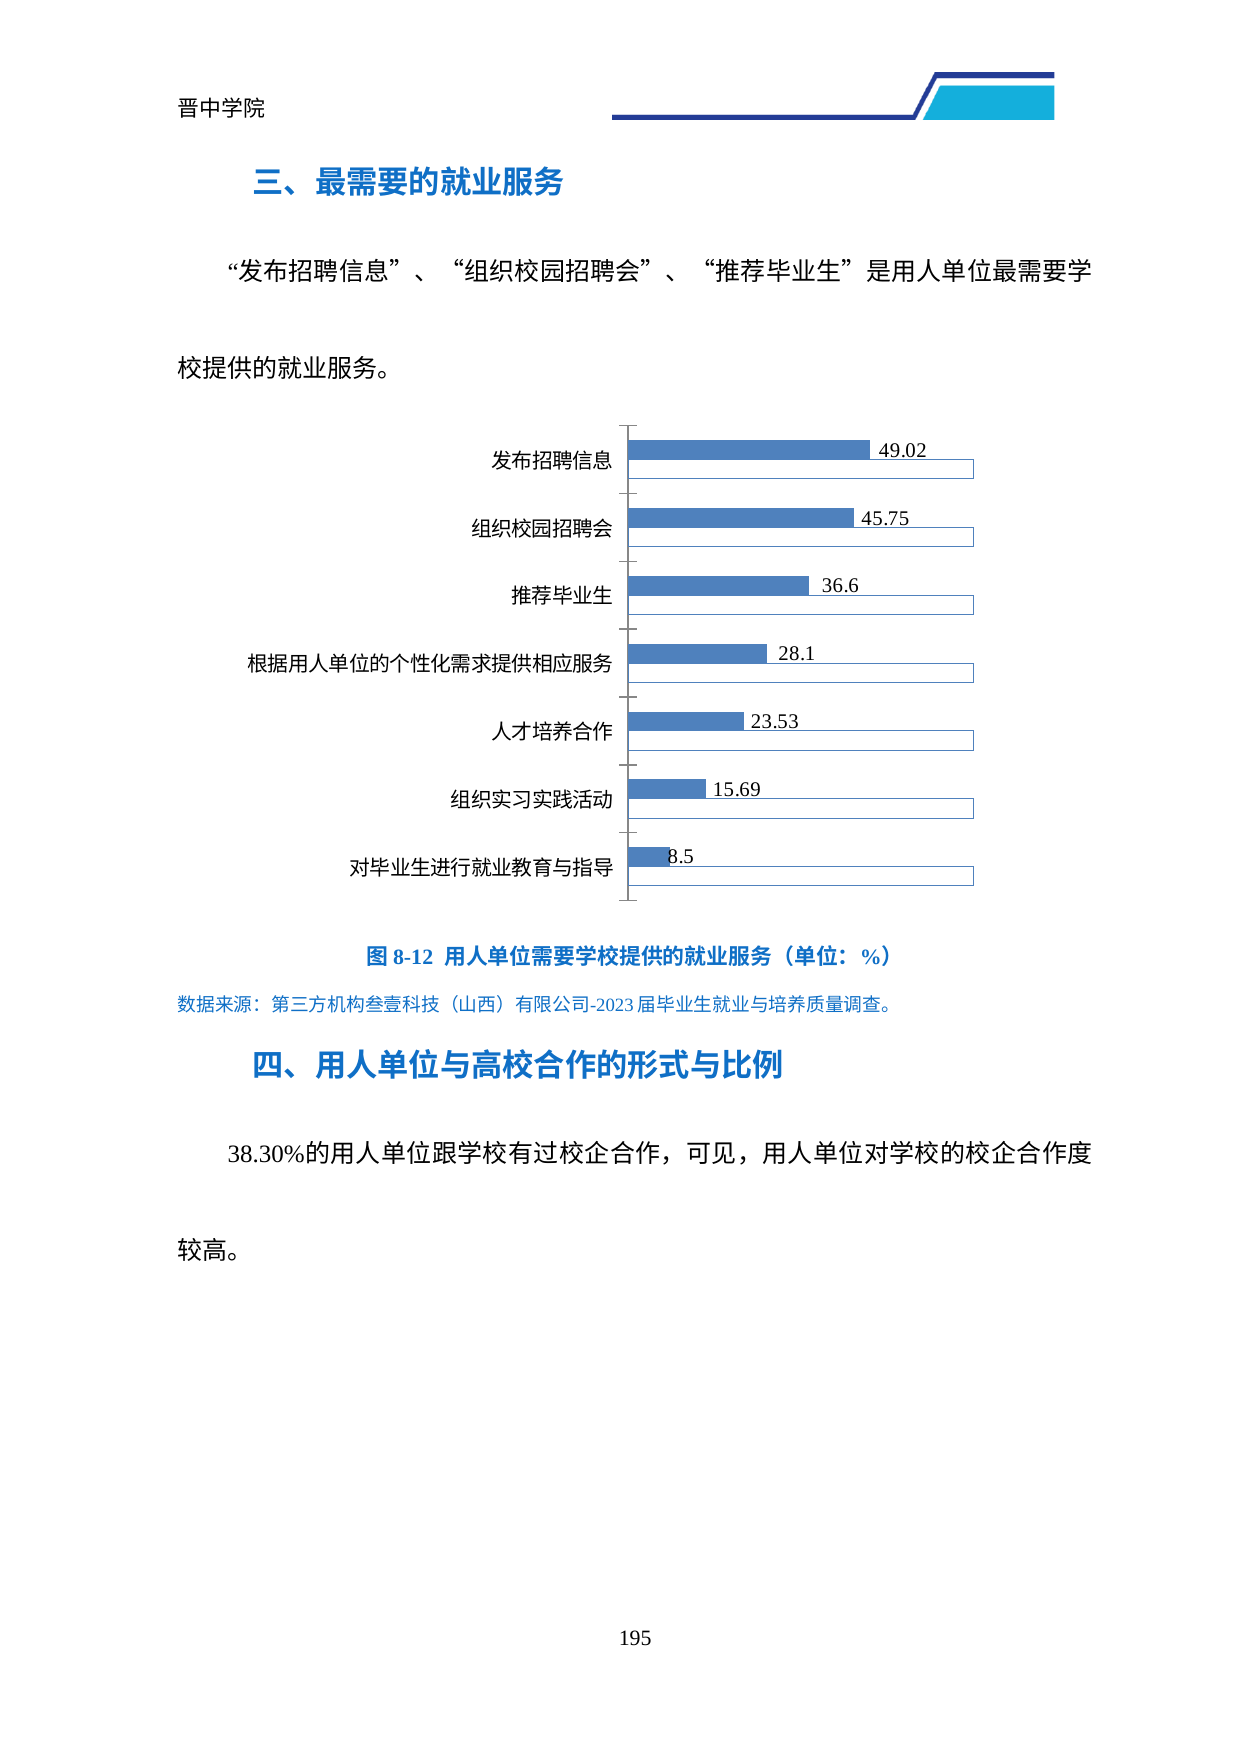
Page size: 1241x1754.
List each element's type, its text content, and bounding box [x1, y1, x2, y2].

picture [612, 72, 1055, 120]
text “发布招聘信息”、“组织校园招聘会”、“推荐毕业生”是用人单位最需要学校提供的就业服务。 [177, 237, 1092, 399]
list 三、最需要的就业服务 [177, 148, 1092, 213]
text 图8-12 用人单位需要学校提供的就业服务（单位：%） [177, 938, 1092, 971]
text 数据来源：第三方机构叁壹科技（山西）有限公司-2023届毕业生就业与培养质量调查。 [177, 987, 1092, 1019]
list 四、用人单位与高校合作的形式与比例 [177, 1030, 1092, 1095]
text 38.30%的用人单位跟学校有过校企合作，可见，用人单位对学校的校企合作度较高。 [177, 1119, 1092, 1281]
